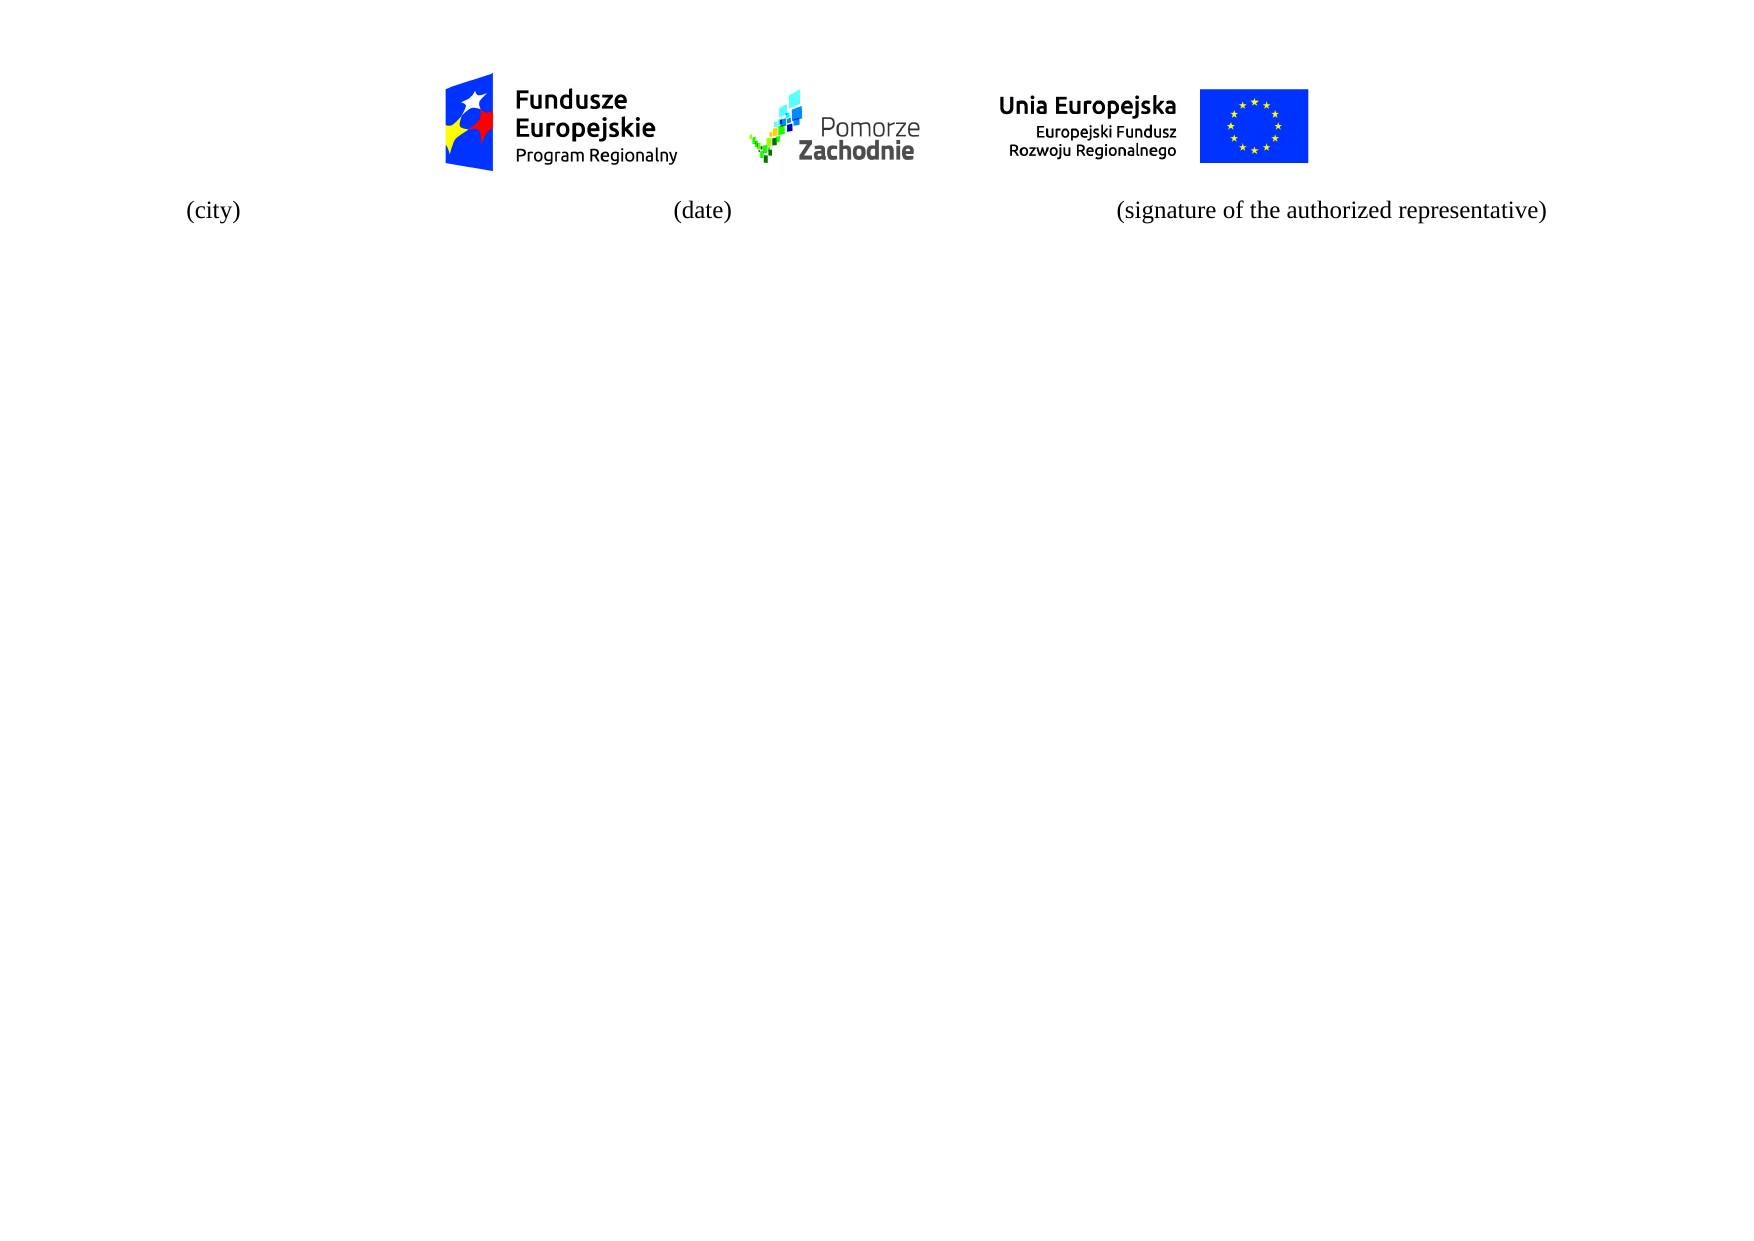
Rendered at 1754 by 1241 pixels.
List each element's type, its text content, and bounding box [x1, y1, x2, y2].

text (city) (date) (signature of the authorized representative) [112, 195, 1641, 224]
picture [445, 73, 1309, 171]
